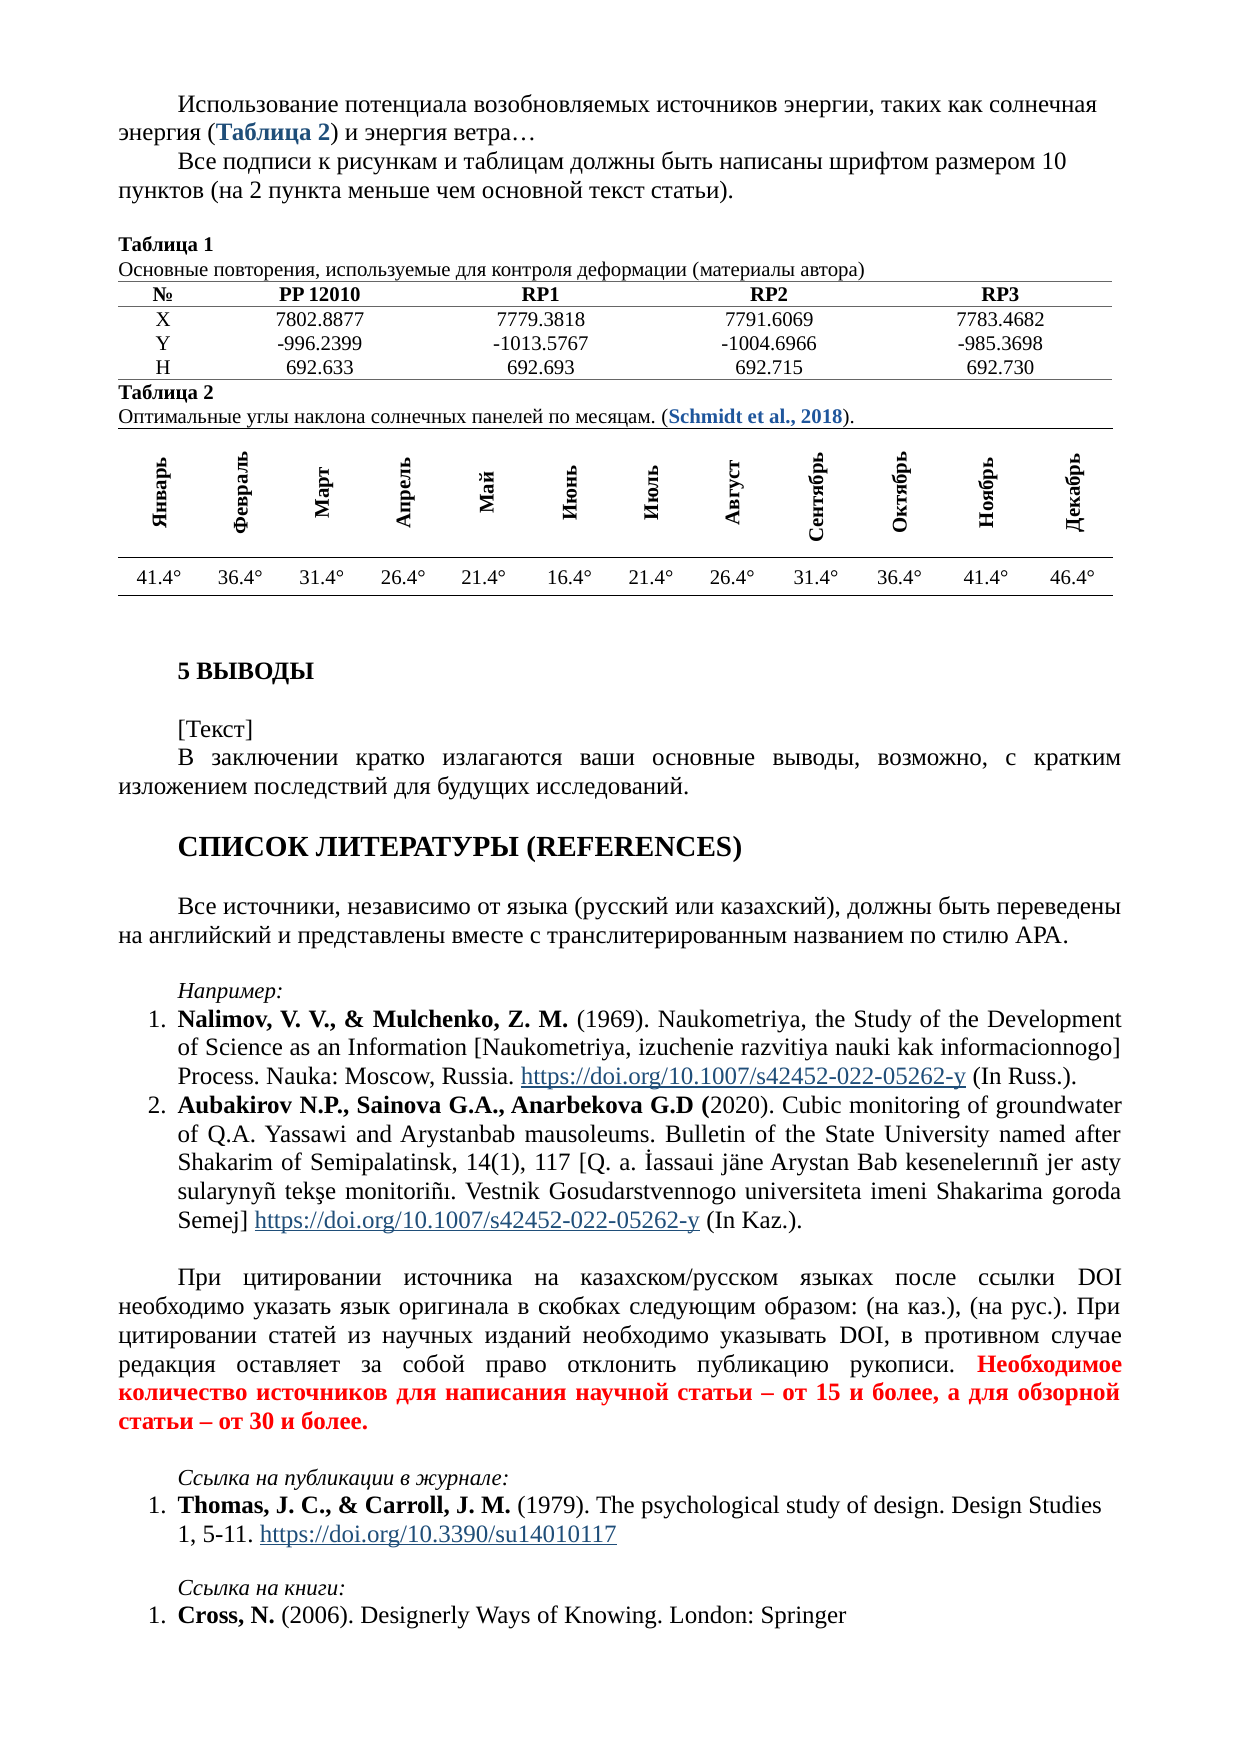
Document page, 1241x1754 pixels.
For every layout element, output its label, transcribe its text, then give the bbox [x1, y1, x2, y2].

text Таблица 1 [118, 232, 1122, 256]
table_header Июнь [529, 429, 610, 557]
table_header PP 12010 [208, 282, 432, 306]
table_header Май [444, 429, 529, 557]
text Все источники, независимо от языка (русский или казахский), должны быть переведены на английский и представлены вместе с транслитерированным названием по стилю АРА. [118, 891, 1122, 948]
list Cross, N. (2006). Designerly Ways of Knowing. London: Springer [148, 1600, 1122, 1629]
table_cell 41.4° [940, 558, 1032, 595]
table_cell Y [118, 331, 208, 355]
table_cell 46.4° [1032, 558, 1113, 595]
text Таблица 2 [118, 380, 1122, 404]
table_cell 692.633 [208, 355, 432, 379]
table_cell 21.4° [444, 558, 529, 595]
table_cell -985.3698 [888, 331, 1112, 355]
list Использование потенциала возобновляемых источников энергии, таких как солнечная энергия (Таблица 2) и энергия ветра… [118, 89, 1122, 146]
table_header RP2 [650, 282, 888, 306]
table_header RP3 [888, 282, 1112, 306]
list Все подписи к рисункам и таблицам должны быть написаны шрифтом размером 10 пунктов (на 2 пункта меньше чем основной текст статьи). [118, 146, 1122, 204]
table_cell -1004.6966 [650, 331, 888, 355]
table_header RP1 [432, 282, 649, 306]
text Основные повторения, используемые для контроля деформации (материалы автора) [118, 256, 1122, 281]
table_cell 31.4° [773, 558, 858, 595]
table_cell -1013.5767 [432, 331, 649, 355]
table_cell 36.4° [859, 558, 940, 595]
table_header Март [281, 429, 362, 557]
list Thomas, J. C., & Carroll, J. M. (1979). The psychological study of design. Design Studies 1, 5-11. https://doi.org/10.3390/su14010117 [148, 1490, 1122, 1547]
table_cell -996.2399 [208, 331, 432, 355]
text Оптимальные углы наклона солнечных панелей по месяцам. (Schmidt et al., 2018). [118, 404, 1122, 428]
table_cell 21.4° [610, 558, 691, 595]
text В заключении кратко излагаются ваши основные выводы, возможно, с кратким изложением последствий для будущих исследований. [118, 742, 1122, 800]
list [Текст] [118, 714, 1122, 742]
table_header № [118, 282, 208, 306]
table_cell 7802.8877 [208, 307, 432, 331]
text Ссылка нa книги: [118, 1574, 1122, 1600]
list Aubakirov N.P., Sainova G.A., Anarbekova G.D (2020). Cubic monitoring of groundwater of Q.A. Yassawi and Arystanbab mausoleums. Bulletin of the State University named after Shakarim of Semipalatinsk, 14(1), 117 [Q. a. İassaui jäne Arystan Bab kesenelerınıñ jer asty sularynyñ tekşe monitoriñı. Vestnik Gosudarstvennogo universiteta imeni Shakarima goroda Semej] https://doi.org/10.1007/s42452-022-05262-y (In Kaz.). [148, 1090, 1122, 1234]
list Nalimov, V. V., & Mulchenko, Z. M. (1969). Naukometriya, the Study of the Development of Science as an Information [Naukometriya, izuchenie razvitiya nauki kak informacionnogo] Process. Nauka: Moscow, Russia. https://doi.org/10.1007/s42452-022-05262-y (In Russ.). [148, 1004, 1122, 1090]
table_cell 16.4° [529, 558, 610, 595]
table_cell 31.4° [281, 558, 362, 595]
table_cell 41.4° [118, 558, 199, 595]
text СПИСОК ЛИТЕРАТУРЫ (REFERENCES) [118, 829, 1122, 862]
table_header Февраль [200, 429, 281, 557]
table_cell 692.715 [650, 355, 888, 379]
table_header Сентябрь [773, 429, 858, 557]
text При цитировании источника на казахском/русском языках после ссылки DOI необходимо указать язык оригинала в скобках следующим образом: (на каз.), (на рус.). При цитировании статей из научных изданий необходимо указывать DOI, в противном случае редакция оставляет за собой право отклонить публикацию рукописи. Необходимое количество источников для написания научной статьи – от 15 и более, а для обзорной статьи – от 30 и более. [118, 1262, 1122, 1435]
list 5 ВЫВОДЫ [118, 656, 1122, 685]
text Ссылка на публикации в журнале: [118, 1464, 1122, 1490]
table_cell 26.4° [691, 558, 773, 595]
table_cell 7791.6069 [650, 307, 888, 331]
table_header Январь [118, 429, 199, 557]
table_cell 692.730 [888, 355, 1112, 379]
table_header Июль [610, 429, 691, 557]
table_cell X [118, 307, 208, 331]
table_cell 36.4° [200, 558, 281, 595]
table_cell 692.693 [432, 355, 649, 379]
table_cell 7779.3818 [432, 307, 649, 331]
table_cell H [118, 355, 208, 379]
table_cell 7783.4682 [888, 307, 1112, 331]
table_header Август [691, 429, 773, 557]
text Например: [118, 977, 1122, 1004]
table_header Ноябрь [940, 429, 1032, 557]
table_header Октябрь [859, 429, 940, 557]
table_cell 26.4° [362, 558, 443, 595]
table_header Декабрь [1032, 429, 1113, 557]
table_header Апрель [362, 429, 443, 557]
